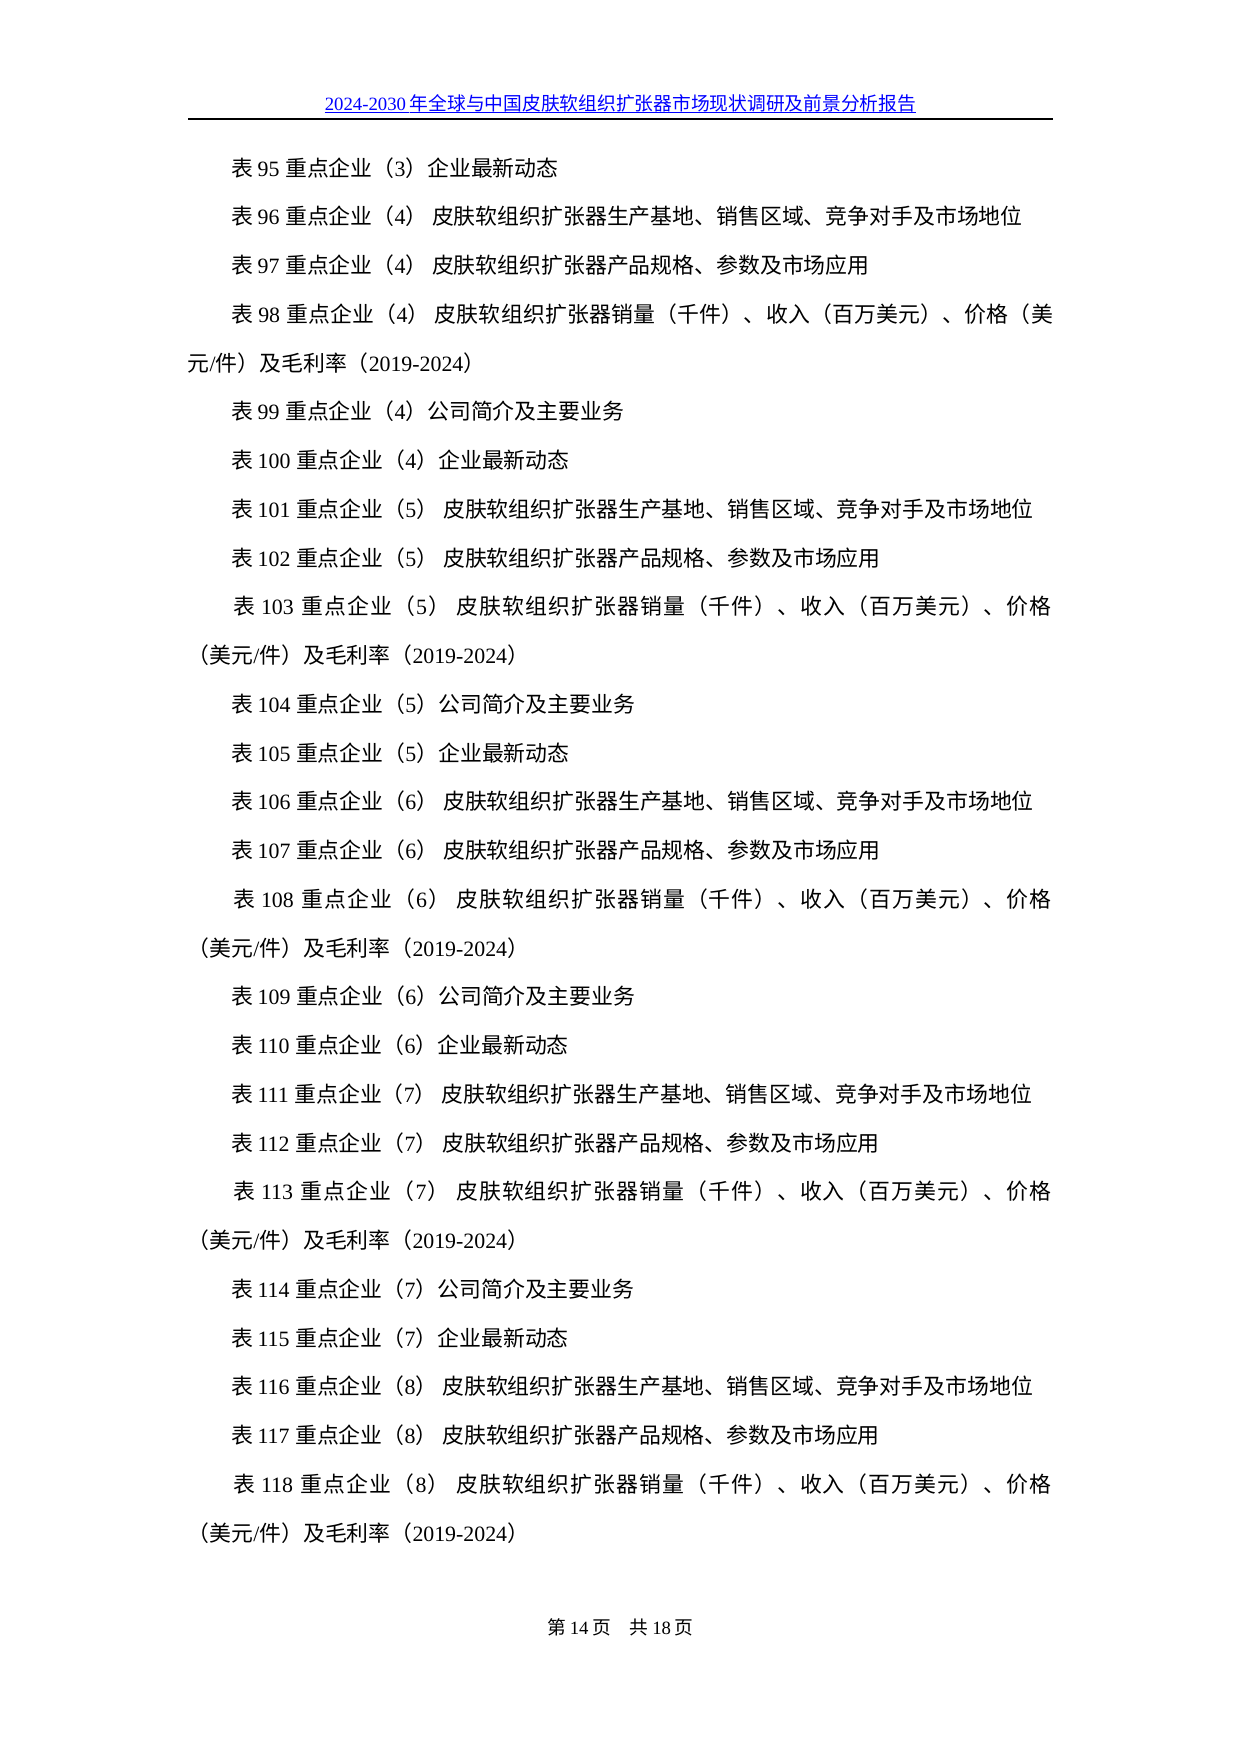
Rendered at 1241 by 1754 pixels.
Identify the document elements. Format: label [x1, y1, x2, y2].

text [187, 150, 1053, 1548]
